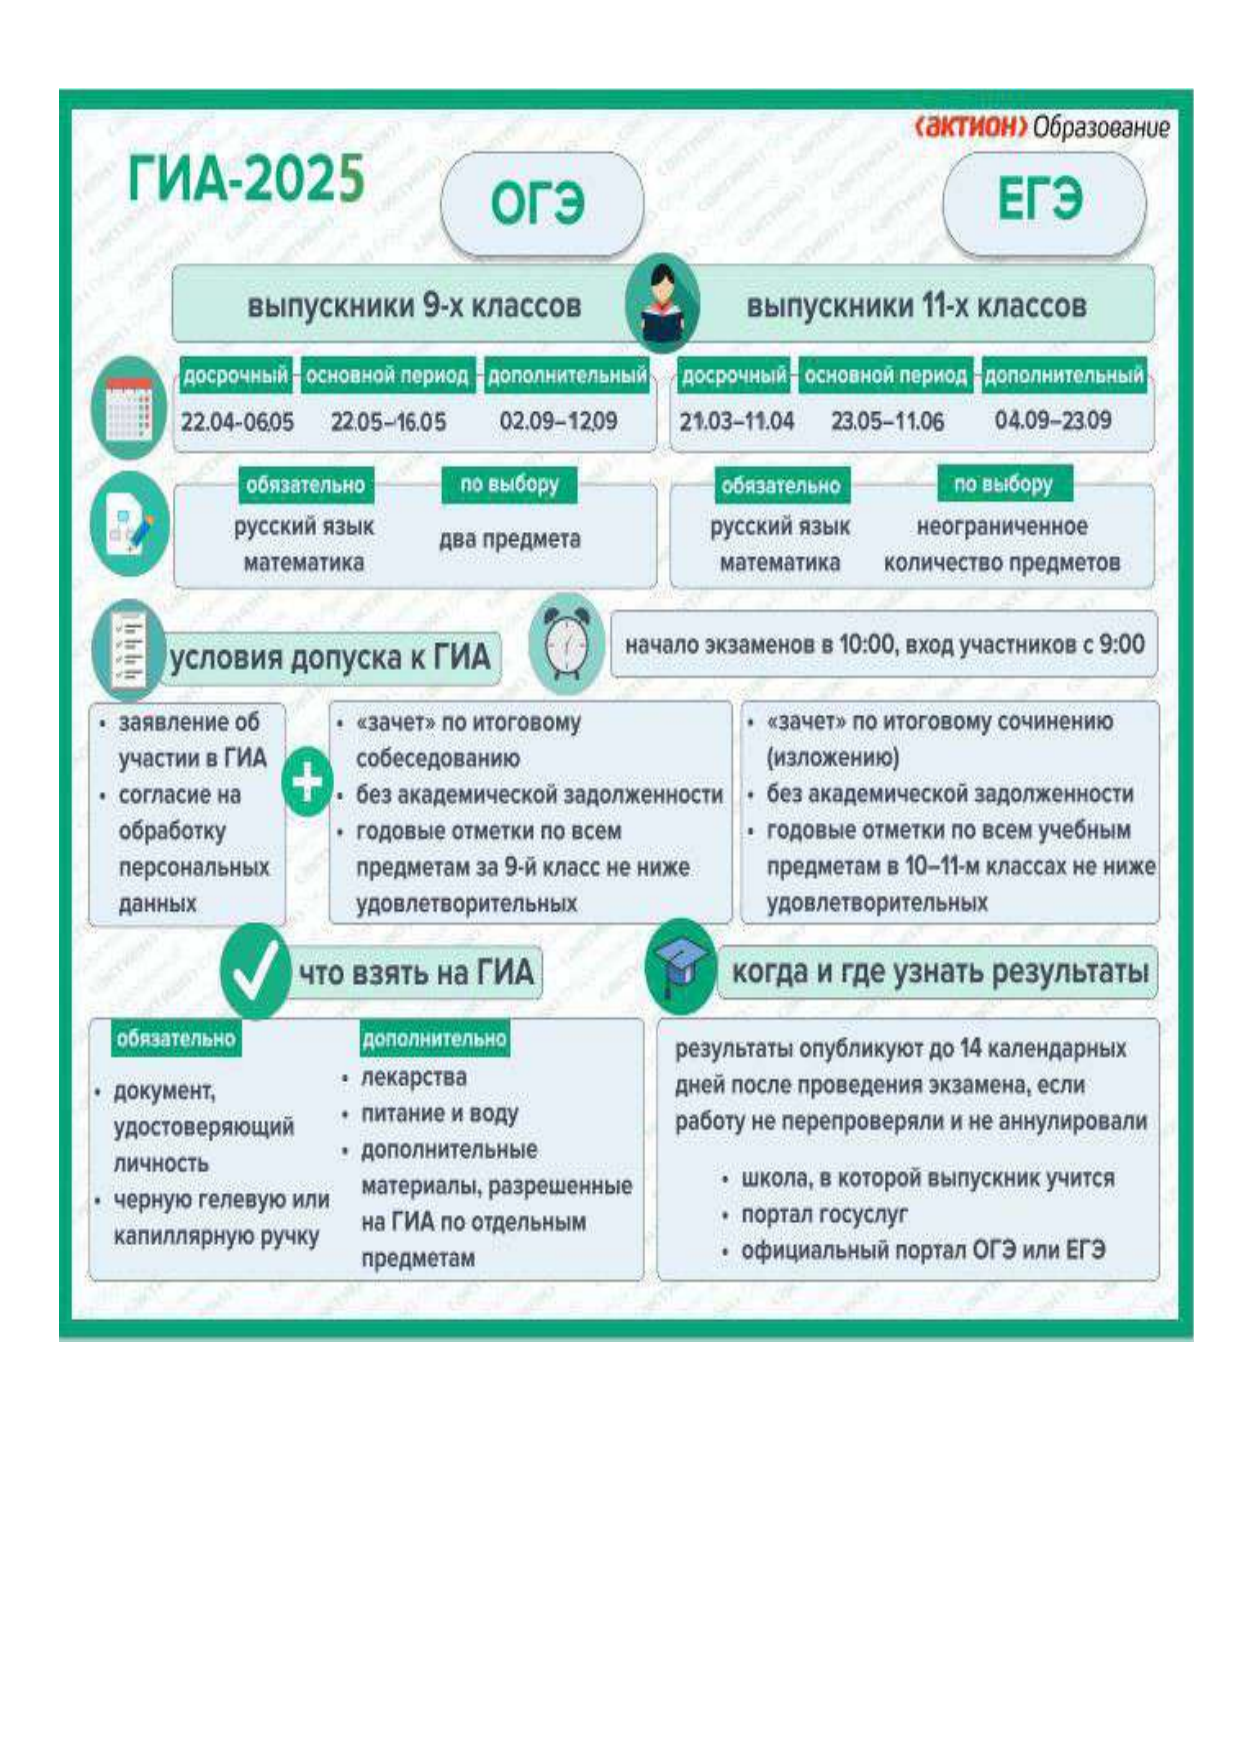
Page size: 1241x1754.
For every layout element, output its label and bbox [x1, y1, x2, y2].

picture [59, 88, 1194, 1342]
